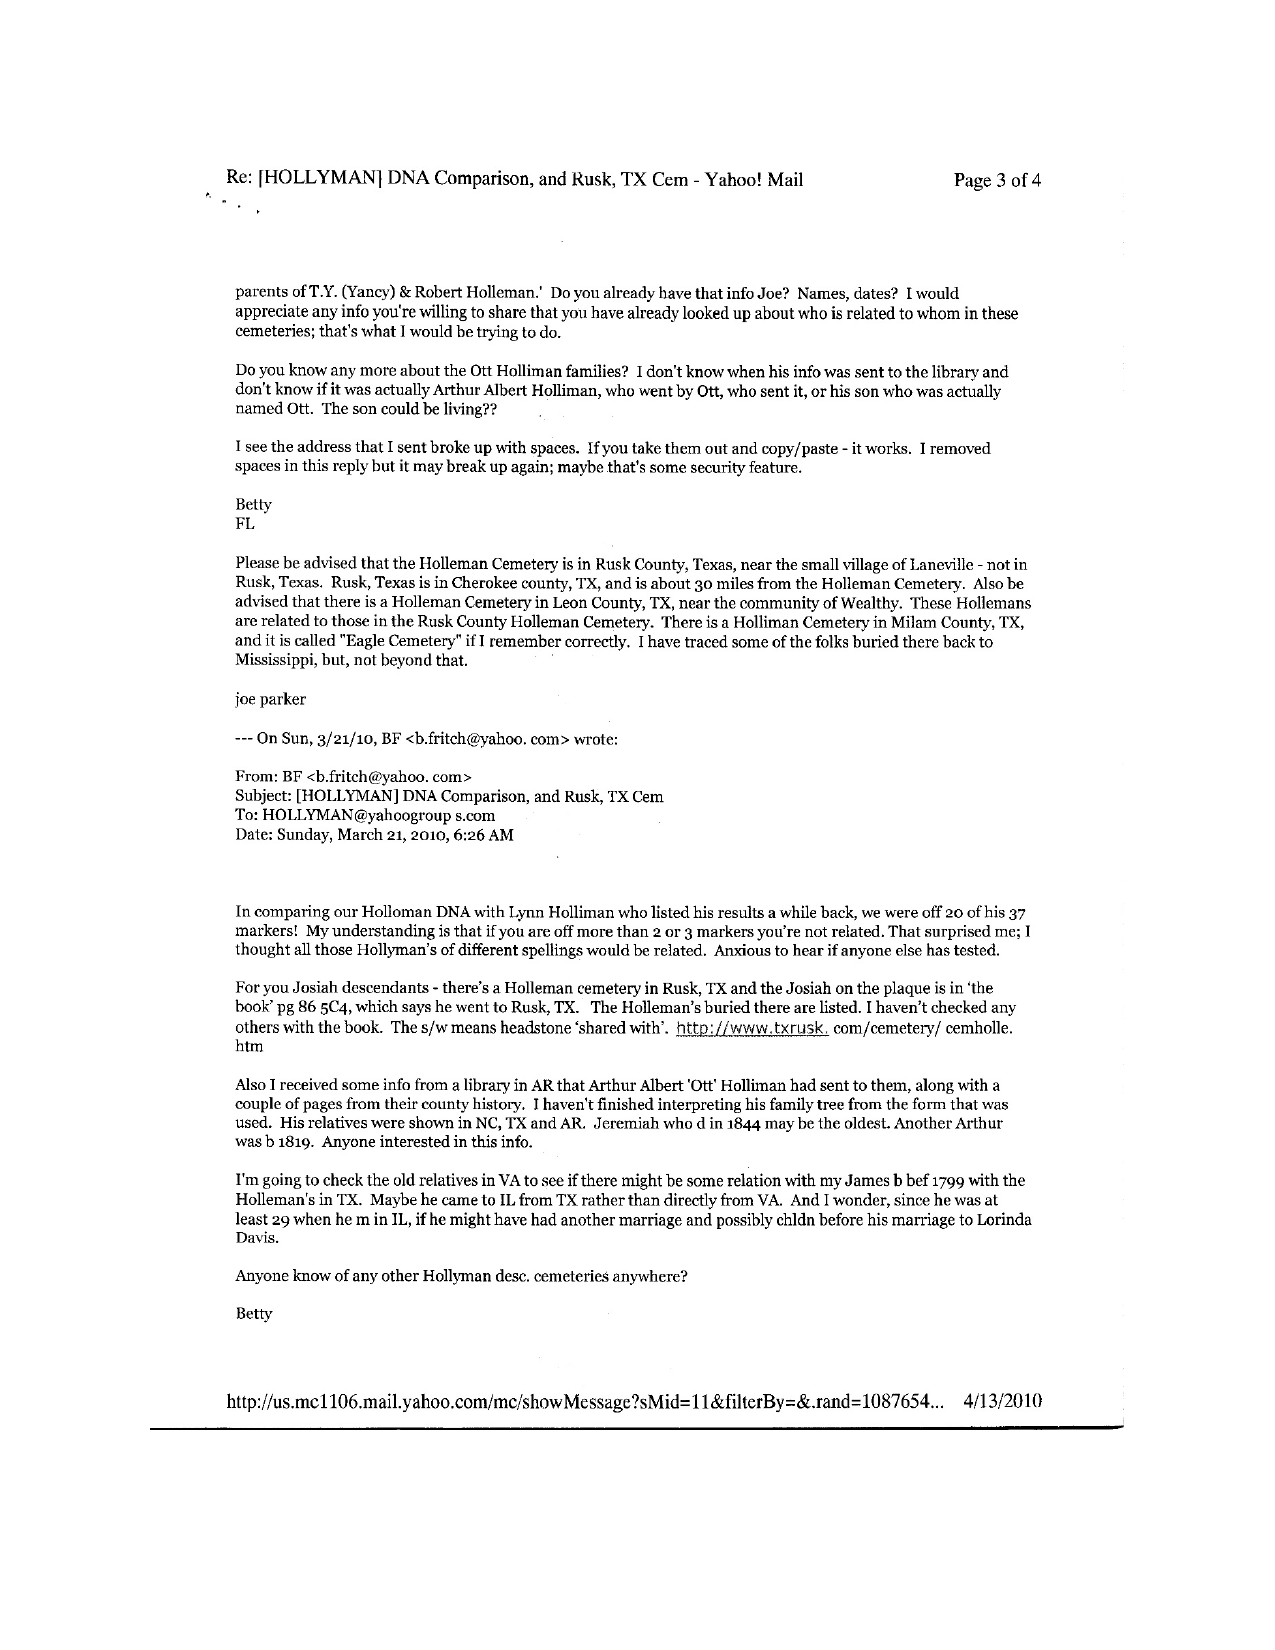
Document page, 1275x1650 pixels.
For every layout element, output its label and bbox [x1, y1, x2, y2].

picture [150, 150, 1124, 1430]
